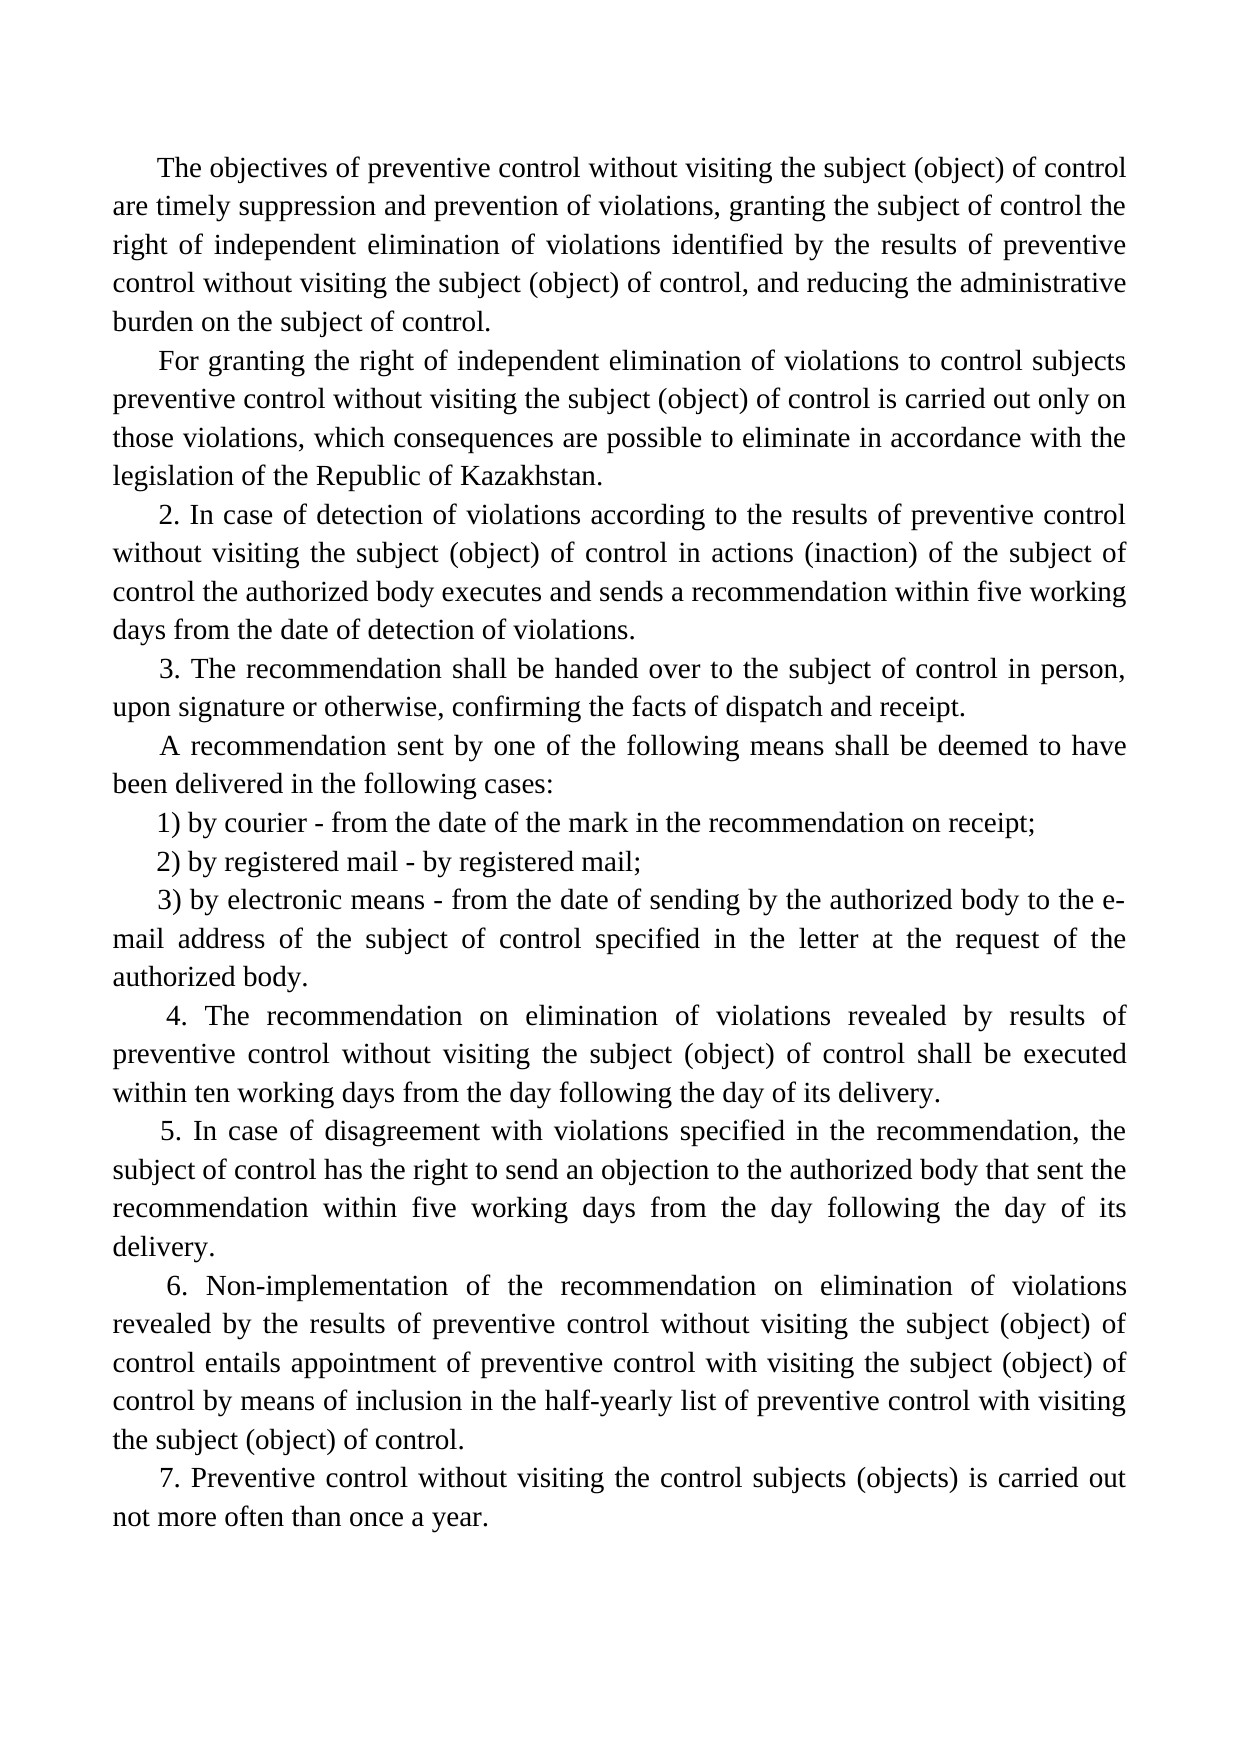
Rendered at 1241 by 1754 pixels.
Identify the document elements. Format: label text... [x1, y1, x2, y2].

text 5. In case of disagreement with violations specified in the recommendation, the subject of control has the right to send an objection to the authorized body that sent the recommendation within five working days from the day following the day of its delivery. [112, 1113, 1128, 1263]
text A recommendation sent by one of the following means shall be deemed to have been delivered in the following cases: [112, 728, 1128, 800]
text 3. The recommendation shall be handed over to the subject of control in person, upon signature or otherwise, confirming the facts of dispatch and receipt. [112, 651, 1128, 723]
text 2. In case of detection of violations according to the results of preventive control without visiting the subject (object) of control in actions (inaction) of the subject of control the authorized body executes and sends a recommendation within five working days from the date of detection of violations. [112, 497, 1128, 646]
text For granting the right of independent elimination of violations to control subjects preventive control without visiting the subject (object) of control is carried out only on those violations, which consequences are possible to eliminate in accordance with the legislation of the Republic of Kazakhstan. [112, 343, 1128, 492]
text 4. The recommendation on elimination of violations revealed by results of preventive control without visiting the subject (object) of control shall be executed within ten working days from the day following the day of its delivery. [112, 998, 1128, 1108]
text 7. Preventive control without visiting the control subjects (objects) is carried out not more often than once a year. [112, 1460, 1128, 1532]
text 2) by registered mail - by registered mail; [112, 844, 1128, 877]
text 1) by courier - from the date of the mark in the recommendation on receipt; [112, 805, 1128, 839]
text 3) by electronic means - from the date of sending by the authorized body to the e-mail address of the subject of control specified in the letter at the request of the authorized body. [112, 882, 1128, 993]
text 6. Non-implementation of the recommendation on elimination of violations revealed by the results of preventive control without visiting the subject (object) of control entails appointment of preventive control with visiting the subject (object) of control by means of inclusion in the half-yearly list of preventive control with visiting the subject (object) of control. [112, 1268, 1128, 1455]
text The objectives of preventive control without visiting the subject (object) of control are timely suppression and prevention of violations, granting the subject of control the right of independent elimination of violations identified by the results of preventive control without visiting the subject (object) of control, and reducing the administrative burden on the subject of control. [112, 150, 1128, 338]
